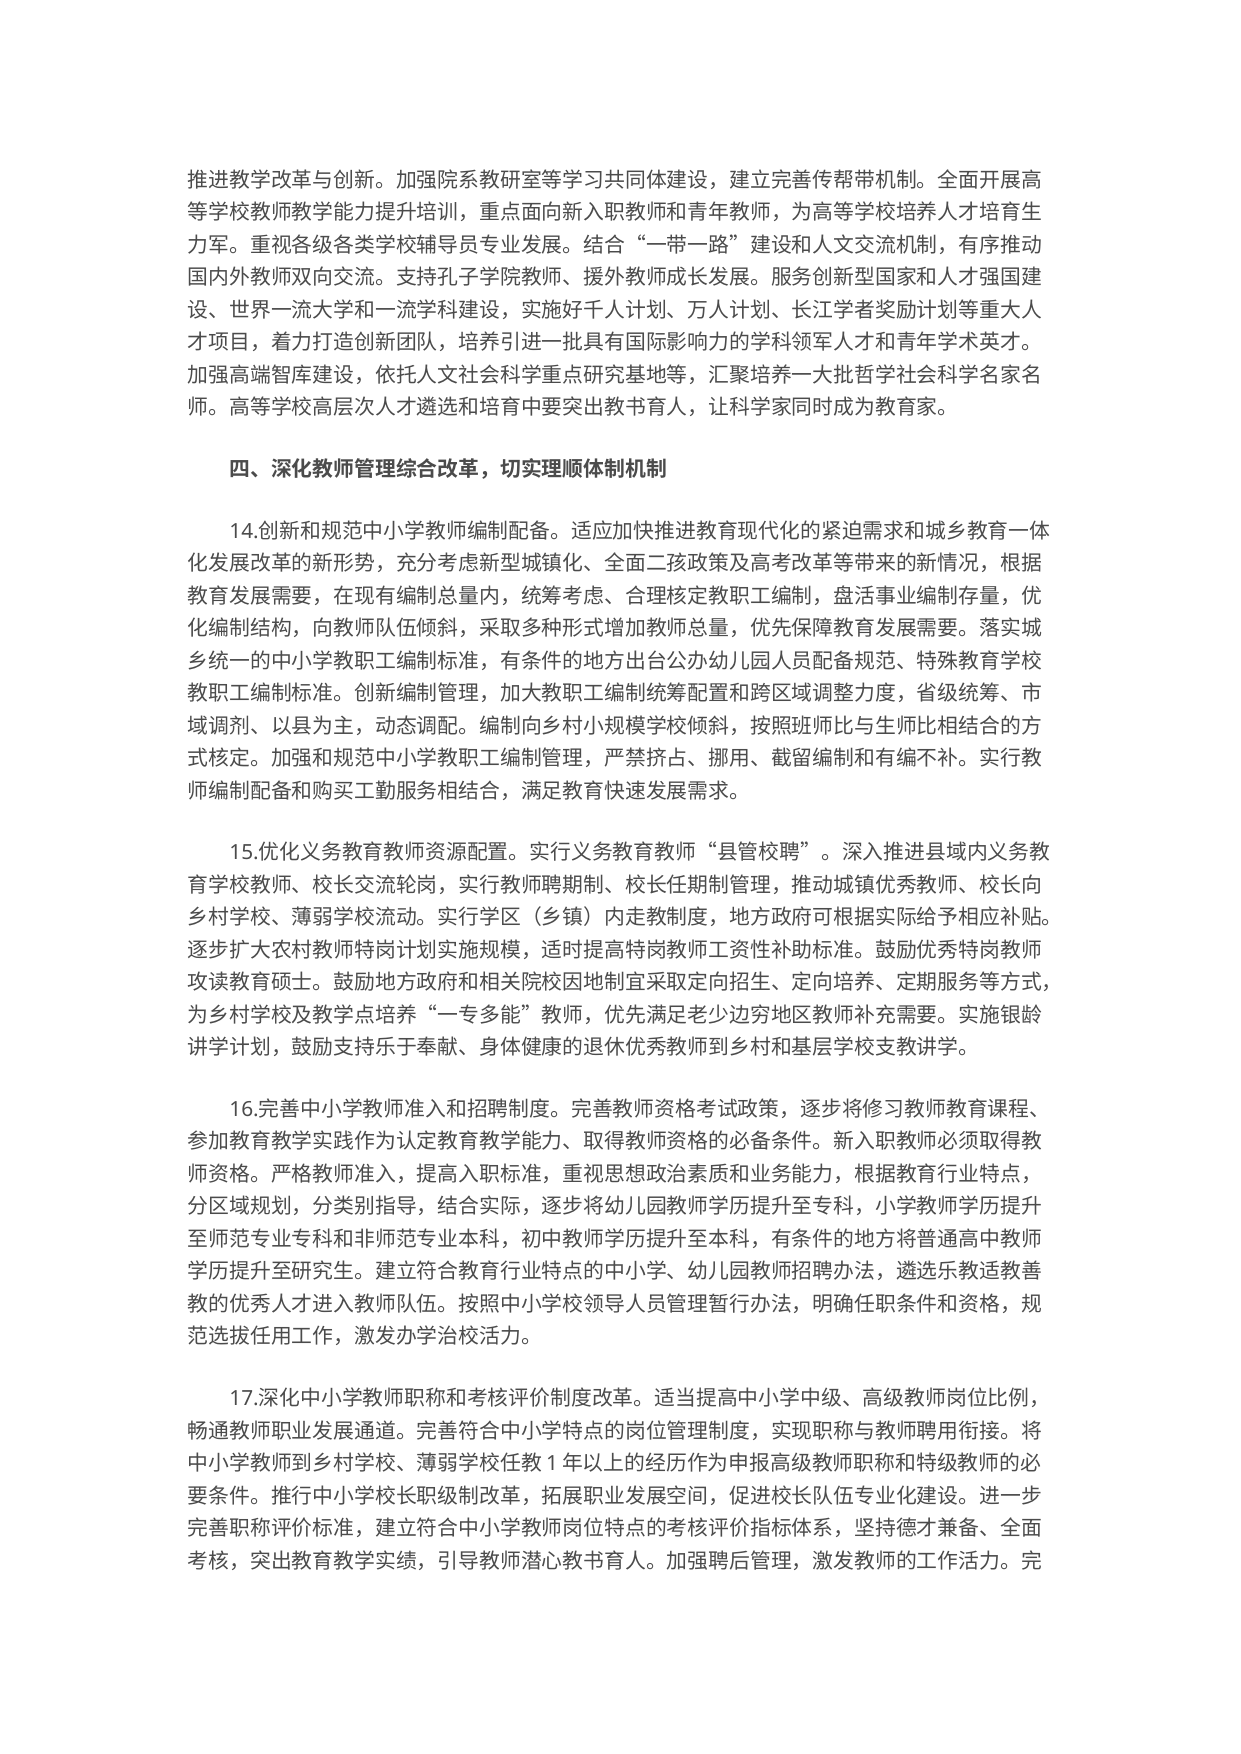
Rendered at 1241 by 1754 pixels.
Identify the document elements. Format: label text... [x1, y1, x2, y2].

text 四、深化教师管理综合改革，切实理顺体制机制 [187, 451, 1053, 484]
text 16.完善中小学教师准入和招聘制度。完善教师资格考试政策，逐步将修习教师教育课程、参加教育教学实践作为认定教育教学能力、取得教师资格的必备条件。新入职教师必须取得教师资格。严格教师准入，提高入职标准，重视思想政治素质和业务能力，根据教育行业特点，分区域规划，分类别指导，结合实际，逐步将幼儿园教师学历提升至专科，小学教师学历提升至师范专业专科和非师范专业本科，初中教师学历提升至本科，有条件的地方将普通高中教师学历提升至研究生。建立符合教育行业特点的中小学、幼儿园教师招聘办法，遴选乐教适教善教的优秀人才进入教师队伍。按照中小学校领导人员管理暂行办法，明确任职条件和资格，规范选拔任用工作，激发办学治校活力。 [187, 1091, 1053, 1351]
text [187, 1380, 1053, 1575]
text 14.创新和规范中小学教师编制配备。适应加快推进教育现代化的紧迫需求和城乡教育一体化发展改革的新形势，充分考虑新型城镇化、全面二孩政策及高考改革等带来的新情况，根据教育发展需要，在现有编制总量内，统筹考虑、合理核定教职工编制，盘活事业编制存量，优化编制结构，向教师队伍倾斜，采取多种形式增加教师总量，优先保障教育发展需要。落实城乡统一的中小学教职工编制标准，有条件的地方出台公办幼儿园人员配备规范、特殊教育学校教职工编制标准。创新编制管理，加大教职工编制统筹配置和跨区域调整力度，省级统筹、市域调剂、以县为主，动态调配。编制向乡村小规模学校倾斜，按照班师比与生师比相结合的方式核定。加强和规范中小学教职工编制管理，严禁挤占、挪用、截留编制和有编不补。实行教师编制配备和购买工勤服务相结合，满足教育快速发展需求。 [187, 513, 1053, 805]
text 15.优化义务教育教师资源配置。实行义务教育教师“县管校聘”。深入推进县域内义务教育学校教师、校长交流轮岗，实行教师聘期制、校长任期制管理，推动城镇优秀教师、校长向乡村学校、薄弱学校流动。实行学区（乡镇）内走教制度，地方政府可根据实际给予相应补贴。逐步扩大农村教师特岗计划实施规模，适时提高特岗教师工资性补助标准。鼓励优秀特岗教师攻读教育硕士。鼓励地方政府和相关院校因地制宜采取定向招生、定向培养、定期服务等方式，为乡村学校及教学点培养“一专多能”教师，优先满足老少边穷地区教师补充需要。实施银龄讲学计划，鼓励支持乐于奉献、身体健康的退休优秀教师到乡村和基层学校支教讲学。 [187, 834, 1053, 1062]
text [187, 162, 1053, 422]
